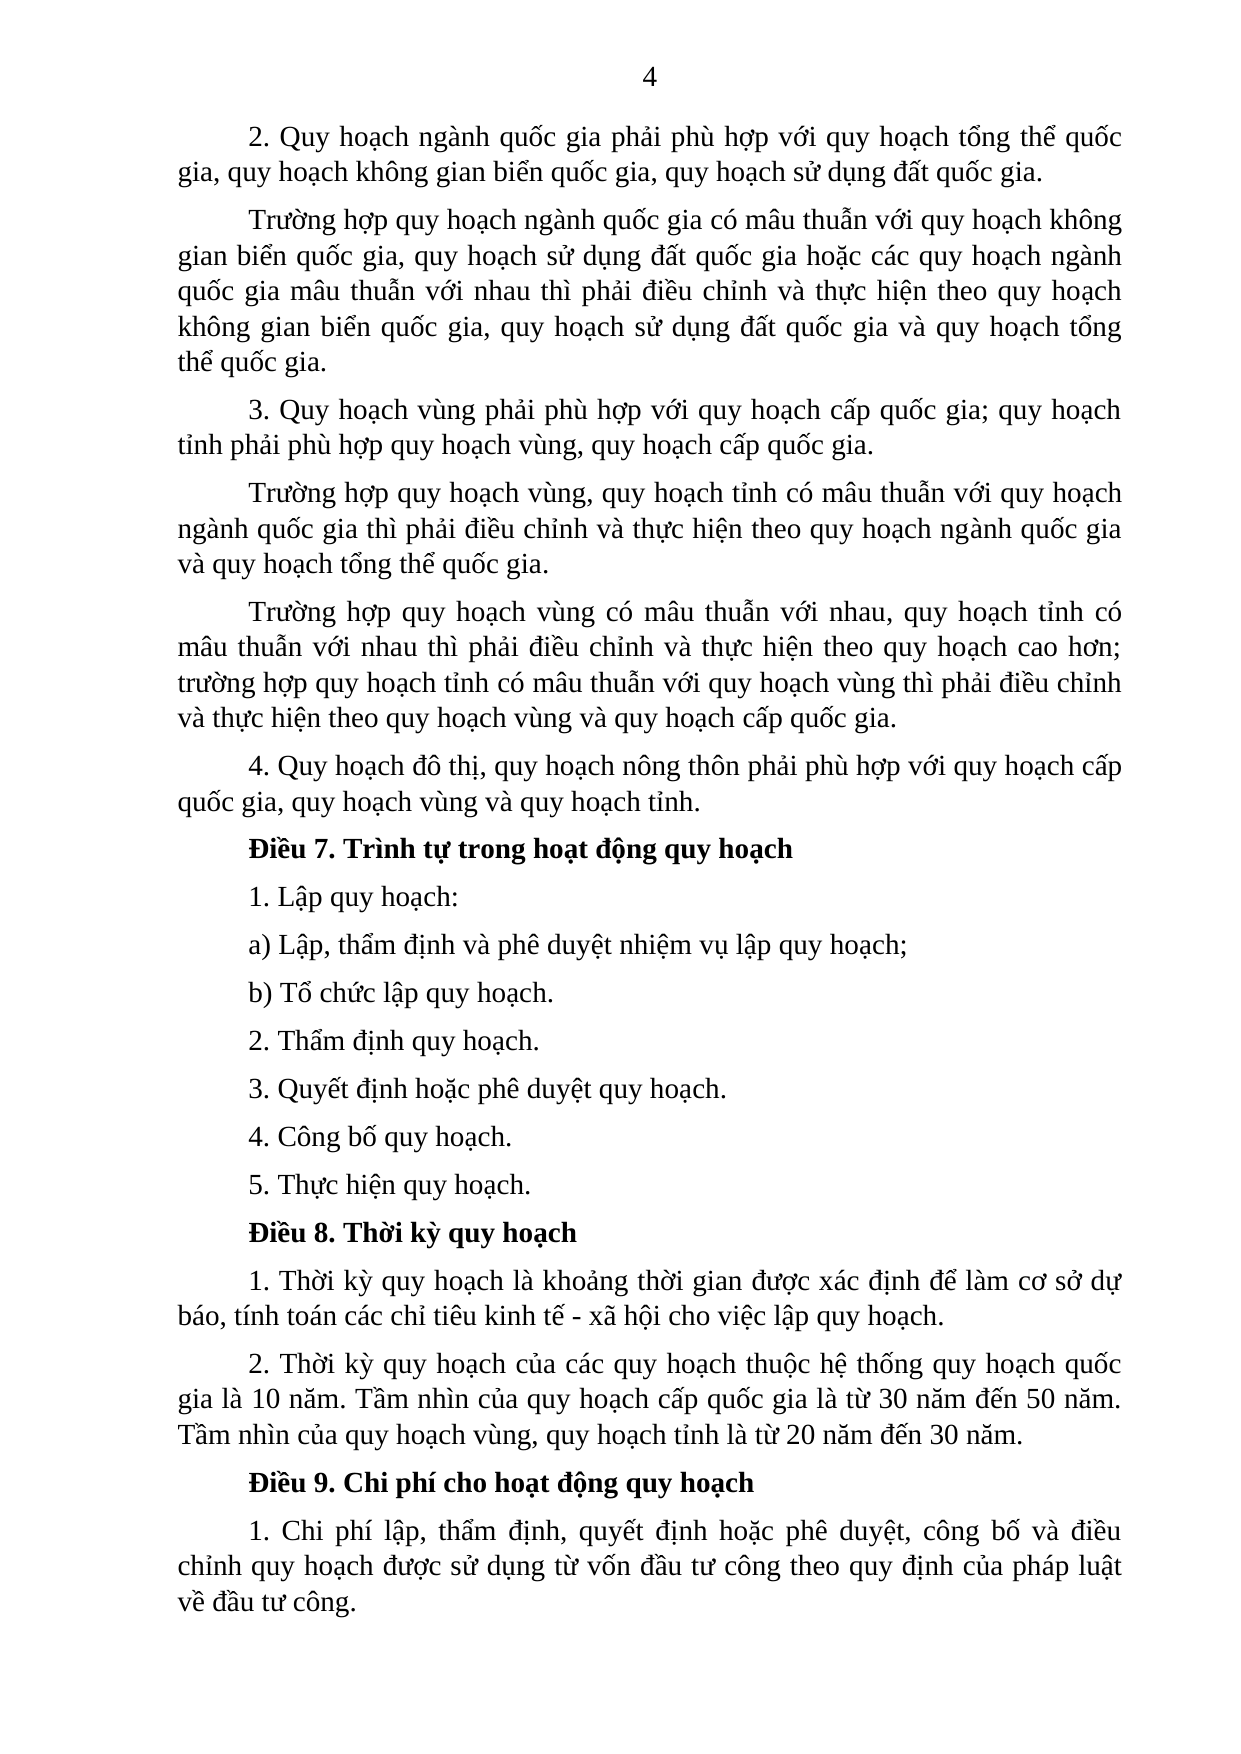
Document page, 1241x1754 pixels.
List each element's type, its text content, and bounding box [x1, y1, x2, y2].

text a) Lập, thẩm định và phê duyệt nhiệm vụ lập quy hoạch; [177, 926, 1122, 962]
text 5. Thực hiện quy hoạch. [177, 1166, 1122, 1201]
text Điều 9. Chi phí cho hoạt động quy hoạch [177, 1464, 1122, 1499]
text 1. Thời kỳ quy hoạch là khoảng thời gian được xác định để làm cơ sở dự báo, tính toán các chỉ tiêu kinh tế - xã hội cho việc lập quy hoạch. [177, 1262, 1122, 1333]
text 1. Lập quy hoạch: [177, 878, 1122, 914]
text 4. Công bố quy hoạch. [177, 1118, 1122, 1153]
text 2. Quy hoạch ngành quốc gia phải phù hợp với quy hoạch tổng thể quốc gia, quy hoạch không gian biển quốc gia, quy hoạch sử dụng đất quốc gia. [177, 118, 1122, 189]
text Điều 7. Trình tự trong hoạt động quy hoạch [177, 831, 1122, 866]
text Trường hợp quy hoạch vùng có mâu thuẫn với nhau, quy hoạch tỉnh có mâu thuẫn với nhau thì phải điều chỉnh và thực hiện theo quy hoạch cao hơn; trường hợp quy hoạch tỉnh có mâu thuẫn với quy hoạch vùng thì phải điều chỉnh và thực hiện theo quy hoạch vùng và quy hoạch cấp quốc gia. [177, 593, 1122, 735]
text 3. Quyết định hoặc phê duyệt quy hoạch. [177, 1070, 1122, 1106]
text Trường hợp quy hoạch vùng, quy hoạch tỉnh có mâu thuẫn với quy hoạch ngành quốc gia thì phải điều chỉnh và thực hiện theo quy hoạch ngành quốc gia và quy hoạch tổng thể quốc gia. [177, 474, 1122, 581]
text 3. Quy hoạch vùng phải phù hợp với quy hoạch cấp quốc gia; quy hoạch tỉnh phải phù hợp quy hoạch vùng, quy hoạch cấp quốc gia. [177, 391, 1122, 462]
text 1. Chi phí lập, thẩm định, quyết định hoặc phê duyệt, công bố và điều chỉnh quy hoạch được sử dụng từ vốn đầu tư công theo quy định của pháp luật về đầu tư công. [177, 1512, 1122, 1618]
text 2. Thẩm định quy hoạch. [177, 1022, 1122, 1058]
text Trường hợp quy hoạch ngành quốc gia có mâu thuẫn với quy hoạch không gian biển quốc gia, quy hoạch sử dụng đất quốc gia hoặc các quy hoạch ngành quốc gia mâu thuẫn với nhau thì phải điều chỉnh và thực hiện theo quy hoạch không gian biển quốc gia, quy hoạch sử dụng đất quốc gia và quy hoạch tổng thể quốc gia. [177, 201, 1122, 378]
text 4. Quy hoạch đô thị, quy hoạch nông thôn phải phù hợp với quy hoạch cấp quốc gia, quy hoạch vùng và quy hoạch tỉnh. [177, 747, 1122, 818]
text b) Tổ chức lập quy hoạch. [177, 974, 1122, 1010]
text Điều 8. Thời kỳ quy hoạch [177, 1214, 1122, 1249]
text 2. Thời kỳ quy hoạch của các quy hoạch thuộc hệ thống quy hoạch quốc gia là 10 năm. Tầm nhìn của quy hoạch cấp quốc gia là từ 30 năm đến 50 năm. Tầm nhìn của quy hoạch vùng, quy hoạch tỉnh là từ 20 năm đến 30 năm. [177, 1345, 1122, 1451]
